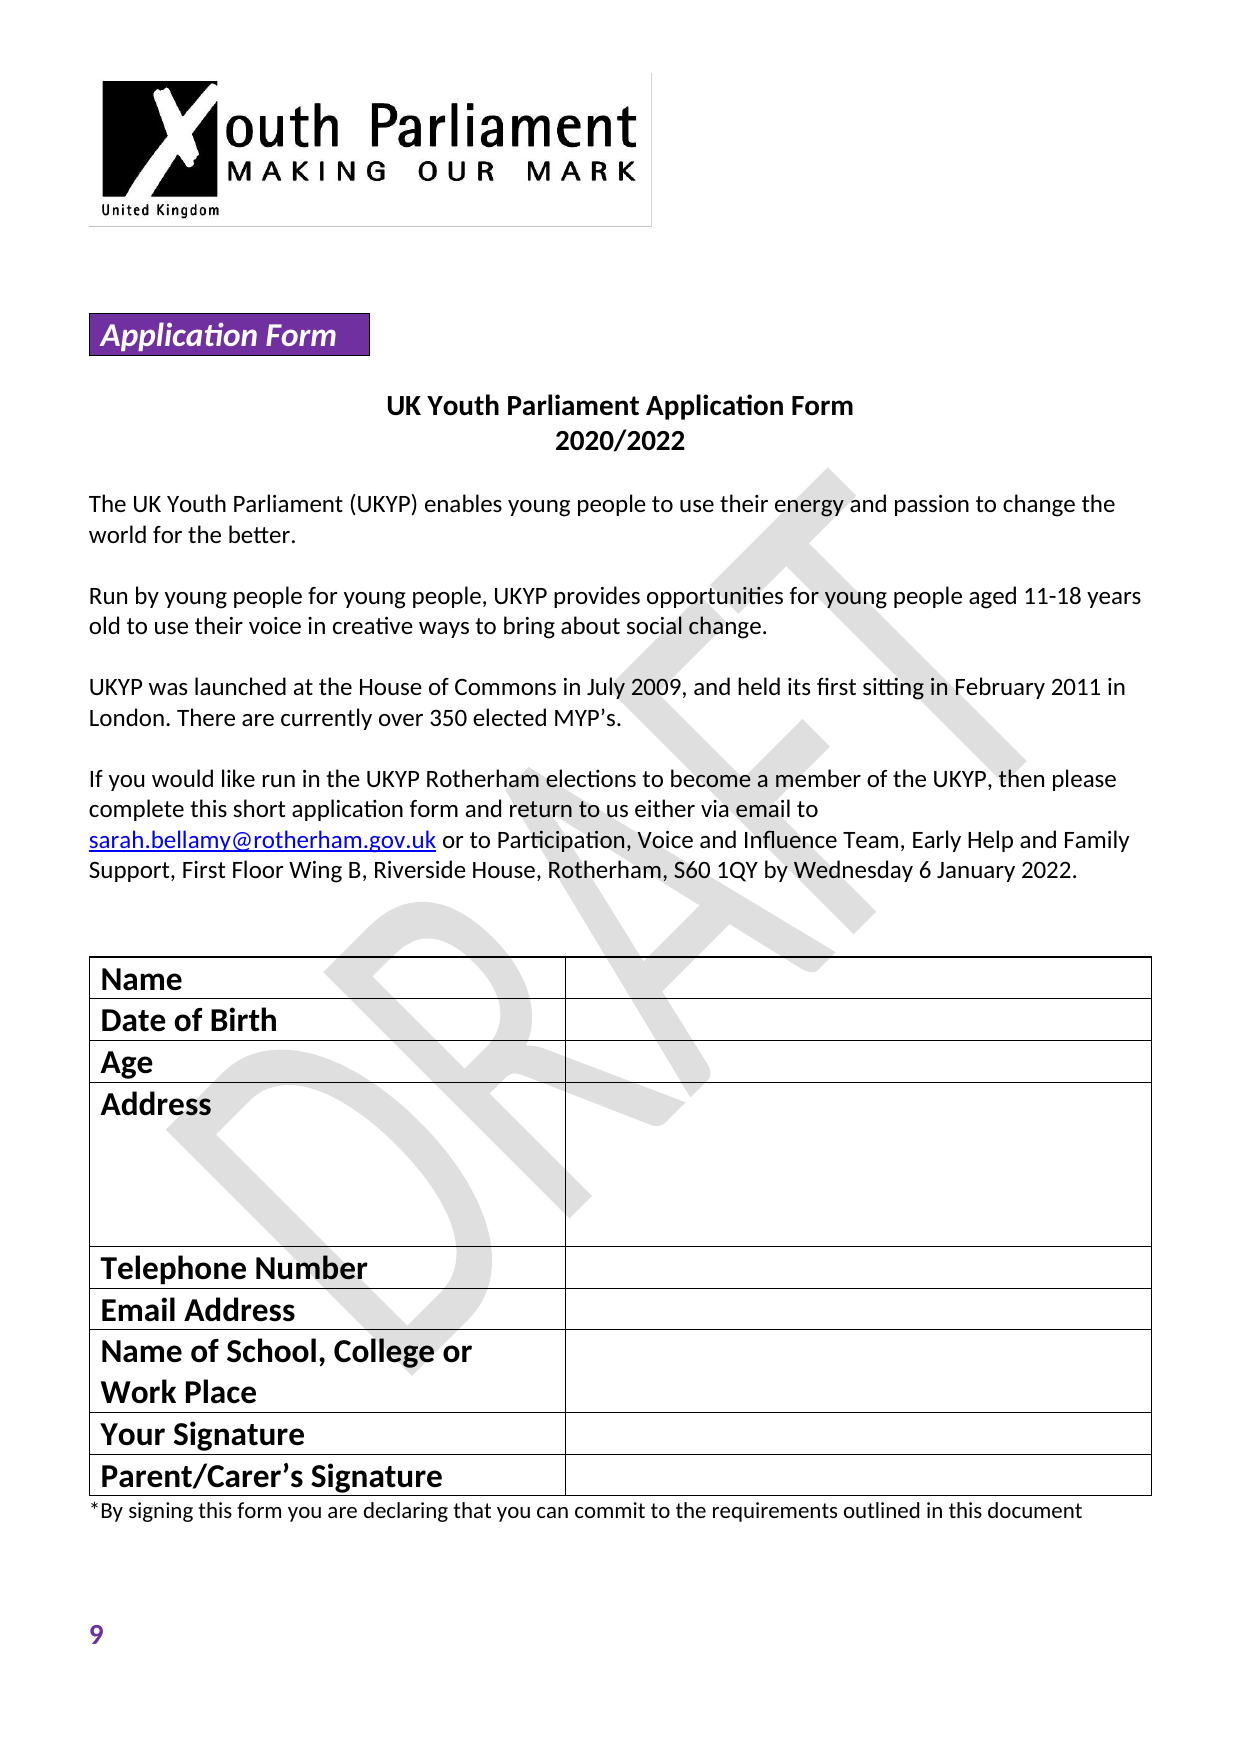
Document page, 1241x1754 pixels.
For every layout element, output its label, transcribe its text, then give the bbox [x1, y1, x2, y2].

table_header Name [90, 958, 565, 998]
table_header [566, 958, 1151, 998]
text UK Youth Parliament Application Form [89, 387, 1152, 422]
table_cell Your Signature [90, 1413, 565, 1453]
table_cell Parent/Carer’s Signature [90, 1455, 565, 1495]
table_cell [566, 1289, 1151, 1329]
table_cell Name of School, College or Work Place [90, 1330, 565, 1412]
text If you would like run in the UKYP Rotherham elections to become a member of the UKYP, then please complete this short application form and return to us either via email to sarah.bellamy@rotherham.gov.uk or to Participation, Voice and Influence Team, Early Help and Family Support, First Floor Wing B, Riverside House, Rotherham, S60 1QY by Wednesday 6 January 2022. [89, 763, 1152, 885]
table_cell [566, 1455, 1151, 1495]
text 2020/2022 [89, 422, 1152, 458]
text UKYP was launched at the House of Commons in July 2009, and held its first sitting in February 2011 in London. There are currently over 350 elected MYP’s. [89, 672, 1152, 733]
table_cell Date of Birth [90, 999, 565, 1040]
table_cell Email Address [90, 1289, 565, 1329]
table_cell Address [90, 1083, 565, 1246]
table_cell [566, 1413, 1151, 1453]
table_cell [566, 1330, 1151, 1412]
table_cell [566, 1083, 1151, 1246]
table_header Application Form [90, 314, 369, 355]
text *By signing this form you are declaring that you can commit to the requirements outlined in this document [89, 1496, 1152, 1524]
table_cell Age [90, 1041, 565, 1082]
text The UK Youth Parliament (UKYP) enables young people to use their energy and passion to change the world for the better. [89, 488, 1152, 549]
table_cell Telephone Number [90, 1247, 565, 1287]
table_cell [566, 999, 1151, 1040]
picture [88, 73, 652, 227]
table_cell [566, 1041, 1151, 1082]
table_cell [566, 1247, 1151, 1287]
text Run by young people for young people, UKYP provides opportunities for young people aged 11-18 years old to use their voice in creative ways to bring about social change. [89, 580, 1152, 641]
